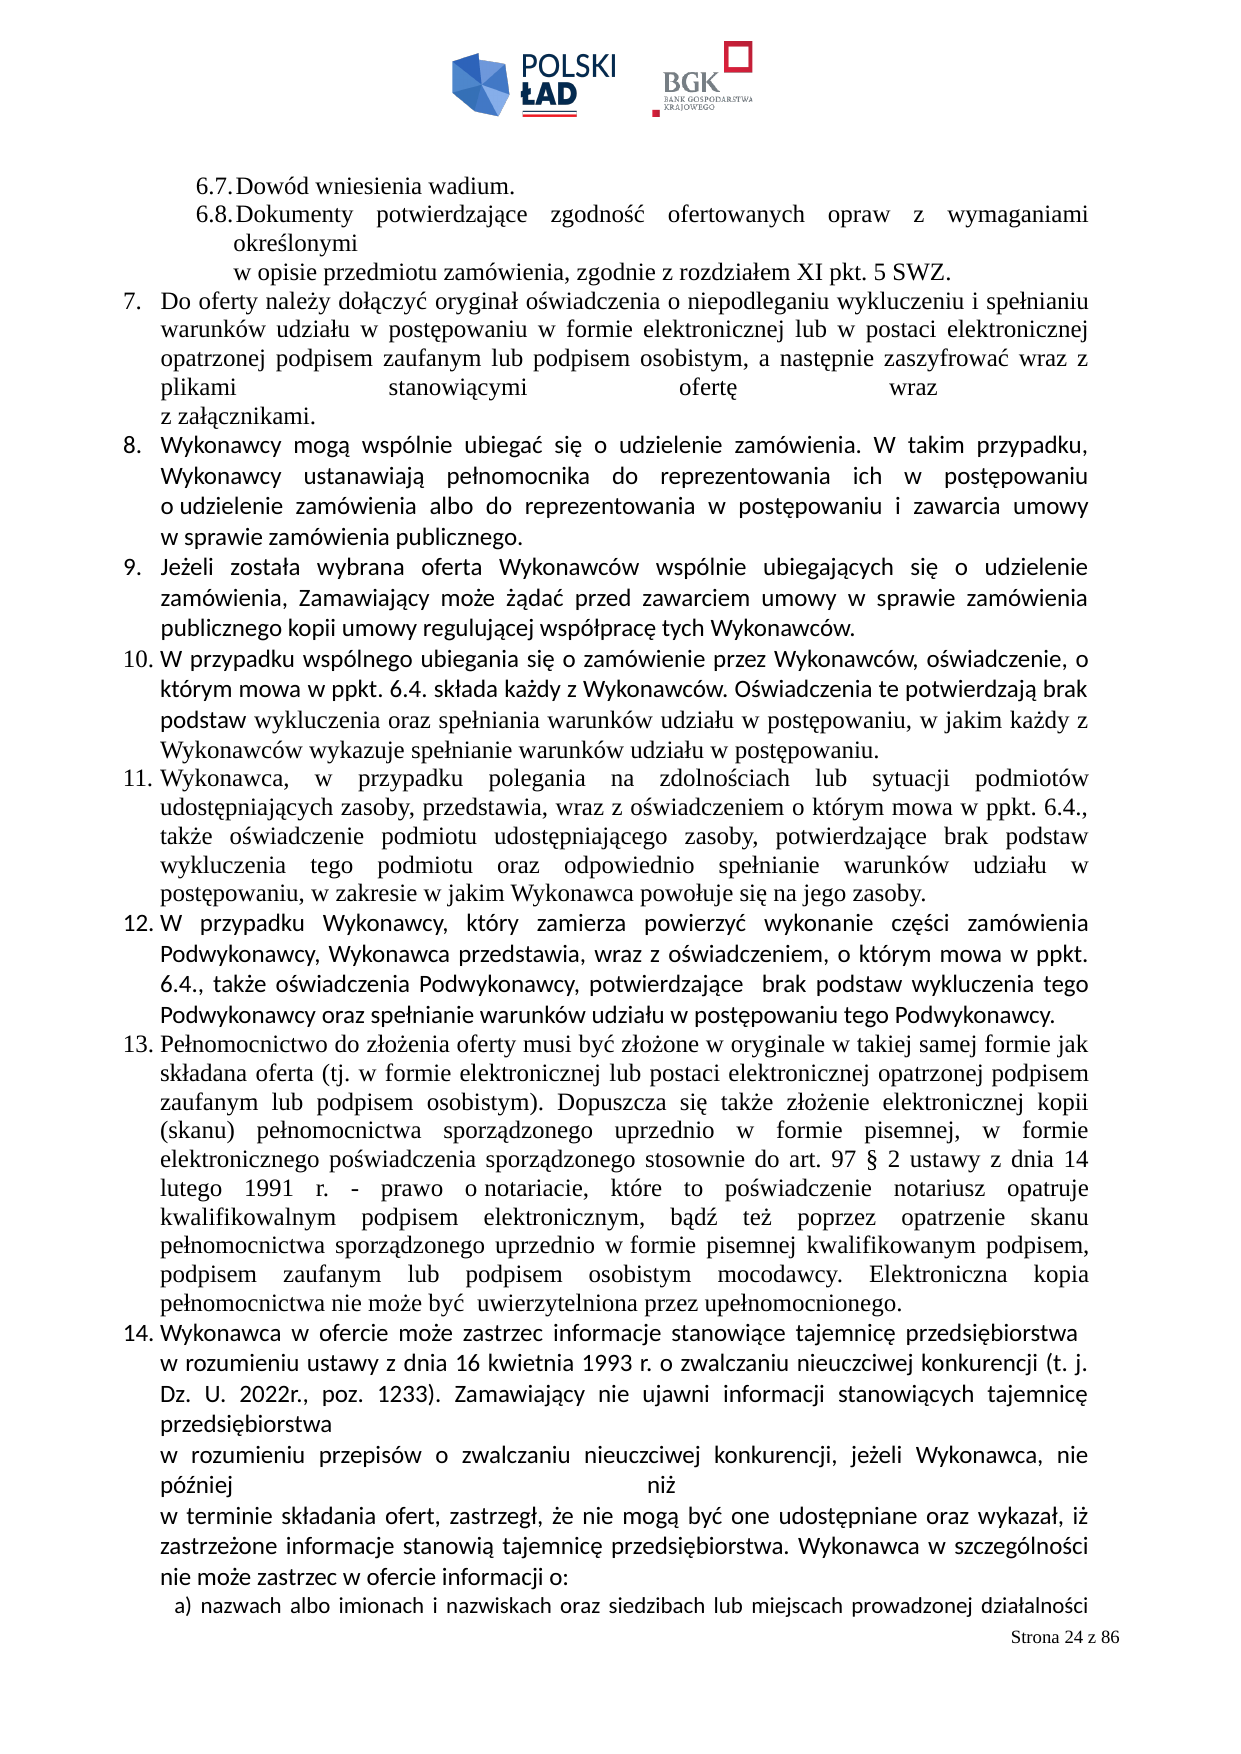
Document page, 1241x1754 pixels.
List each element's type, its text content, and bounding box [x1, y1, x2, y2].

list W przypadku wspólnego ubiegania się o zamówienie przez Wykonawców, oświadczenie, o którym mowa w ppkt. 6.4. składa każdy z Wykonawców. Oświadczenia te potwierdzają brak podstaw wykluczenia oraz spełniania warunków udziału w postępowaniu, w jakim każdy z Wykonawców wykazuje spełnianie warunków udziału w postępowaniu. [123, 643, 1089, 763]
list Dokumenty potwierdzające zgodność ofertowanych opraw z wymaganiami określonymi w opisie przedmiotu zamówienia, zgodnie z rozdziałem XI pkt. 5 SWZ. [196, 199, 1089, 286]
list Dowód wniesienia wadium. [196, 171, 1089, 199]
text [174, 1591, 1089, 1619]
list Wykonawca w ofercie może zastrzec informacje stanowiące tajemnicę przedsiębiorstwa w rozumieniu ustawy z dnia 16 kwietnia 1993 r. o zwalczaniu nieuczciwej konkurencji (t. j. Dz. U. 2022r., poz. 1233). Zamawiający nie ujawni informacji stanowiących tajemnicę przedsiębiorstwa w rozumieniu przepisów o zwalczaniu nieuczciwej konkurencji, jeżeli Wykonawca, nie później niż w terminie składania ofert, zastrzegł, że nie mogą być one udostępniane oraz wykazał, iż zastrzeżone informacje stanowią tajemnicę przedsiębiorstwa. Wykonawca w szczególności nie może zastrzec w ofercie informacji o: [123, 1317, 1089, 1591]
picture [652, 41, 753, 117]
list Wykonawcy mogą wspólnie ubiegać się o udzielenie zamówienia. W takim przypadku, Wykonawcy ustanawiają pełnomocnika do reprezentowania ich w postępowaniu o udzielenie zamówienia albo do reprezentowania w postępowaniu i zawarcia umowy w sprawie zamówienia publicznego. [123, 429, 1089, 552]
list Jeżeli została wybrana oferta Wykonawców wspólnie ubiegających się o udzielenie zamówienia, Zamawiający może żądać przed zawarciem umowy w sprawie zamówienia publicznego kopii umowy regulującej współpracę tych Wykonawców. [123, 552, 1089, 643]
picture [452, 53, 615, 117]
list Pełnomocnictwo do złożenia oferty musi być złożone w oryginale w takiej samej formie jak składana oferta (tj. w formie elektronicznej lub postaci elektronicznej opatrzonej podpisem zaufanym lub podpisem osobistym). Dopuszcza się także złożenie elektronicznej kopii (skanu) pełnomocnictwa sporządzonego uprzednio w formie pisemnej, w formie elektronicznego poświadczenia sporządzonego stosownie do art. 97 § 2 ustawy z dnia 14 lutego 1991 r. - prawo o notariacie, które to poświadczenie notariusz opatruje kwalifikowalnym podpisem elektronicznym, bądź też poprzez opatrzenie skanu pełnomocnictwa sporządzonego uprzednio w formie pisemnej kwalifikowanym podpisem, podpisem zaufanym lub podpisem osobistym mocodawcy. Elektroniczna kopia pełnomocnictwa nie może być uwierzytelniona przez upełnomocnionego. [123, 1029, 1089, 1317]
list W przypadku Wykonawcy, który zamierza powierzyć wykonanie części zamówienia Podwykonawcy, Wykonawca przedstawia, wraz z oświadczeniem, o którym mowa w ppkt. 6.4., także oświadczenia Podwykonawcy, potwierdzające brak podstaw wykluczenia tego Podwykonawcy oraz spełnianie warunków udziału w postępowaniu tego Podwykonawcy. [123, 907, 1089, 1029]
list Wykonawca, w przypadku polegania na zdolnościach lub sytuacji podmiotów udostępniających zasoby, przedstawia, wraz z oświadczeniem o którym mowa w ppkt. 6.4., także oświadczenie podmiotu udostępniającego zasoby, potwierdzające brak podstaw wykluczenia tego podmiotu oraz odpowiednio spełnianie warunków udziału w postępowaniu, w zakresie w jakim Wykonawca powołuje się na jego zasoby. [123, 763, 1089, 907]
list Do oferty należy dołączyć oryginał oświadczenia o niepodleganiu wykluczeniu i spełnianiu warunków udziału w postępowaniu w formie elektronicznej lub w postaci elektronicznej opatrzonej podpisem zaufanym lub podpisem osobistym, a następnie zaszyfrować wraz z plikami stanowiącymi ofertę wraz z załącznikami. [123, 286, 1089, 429]
